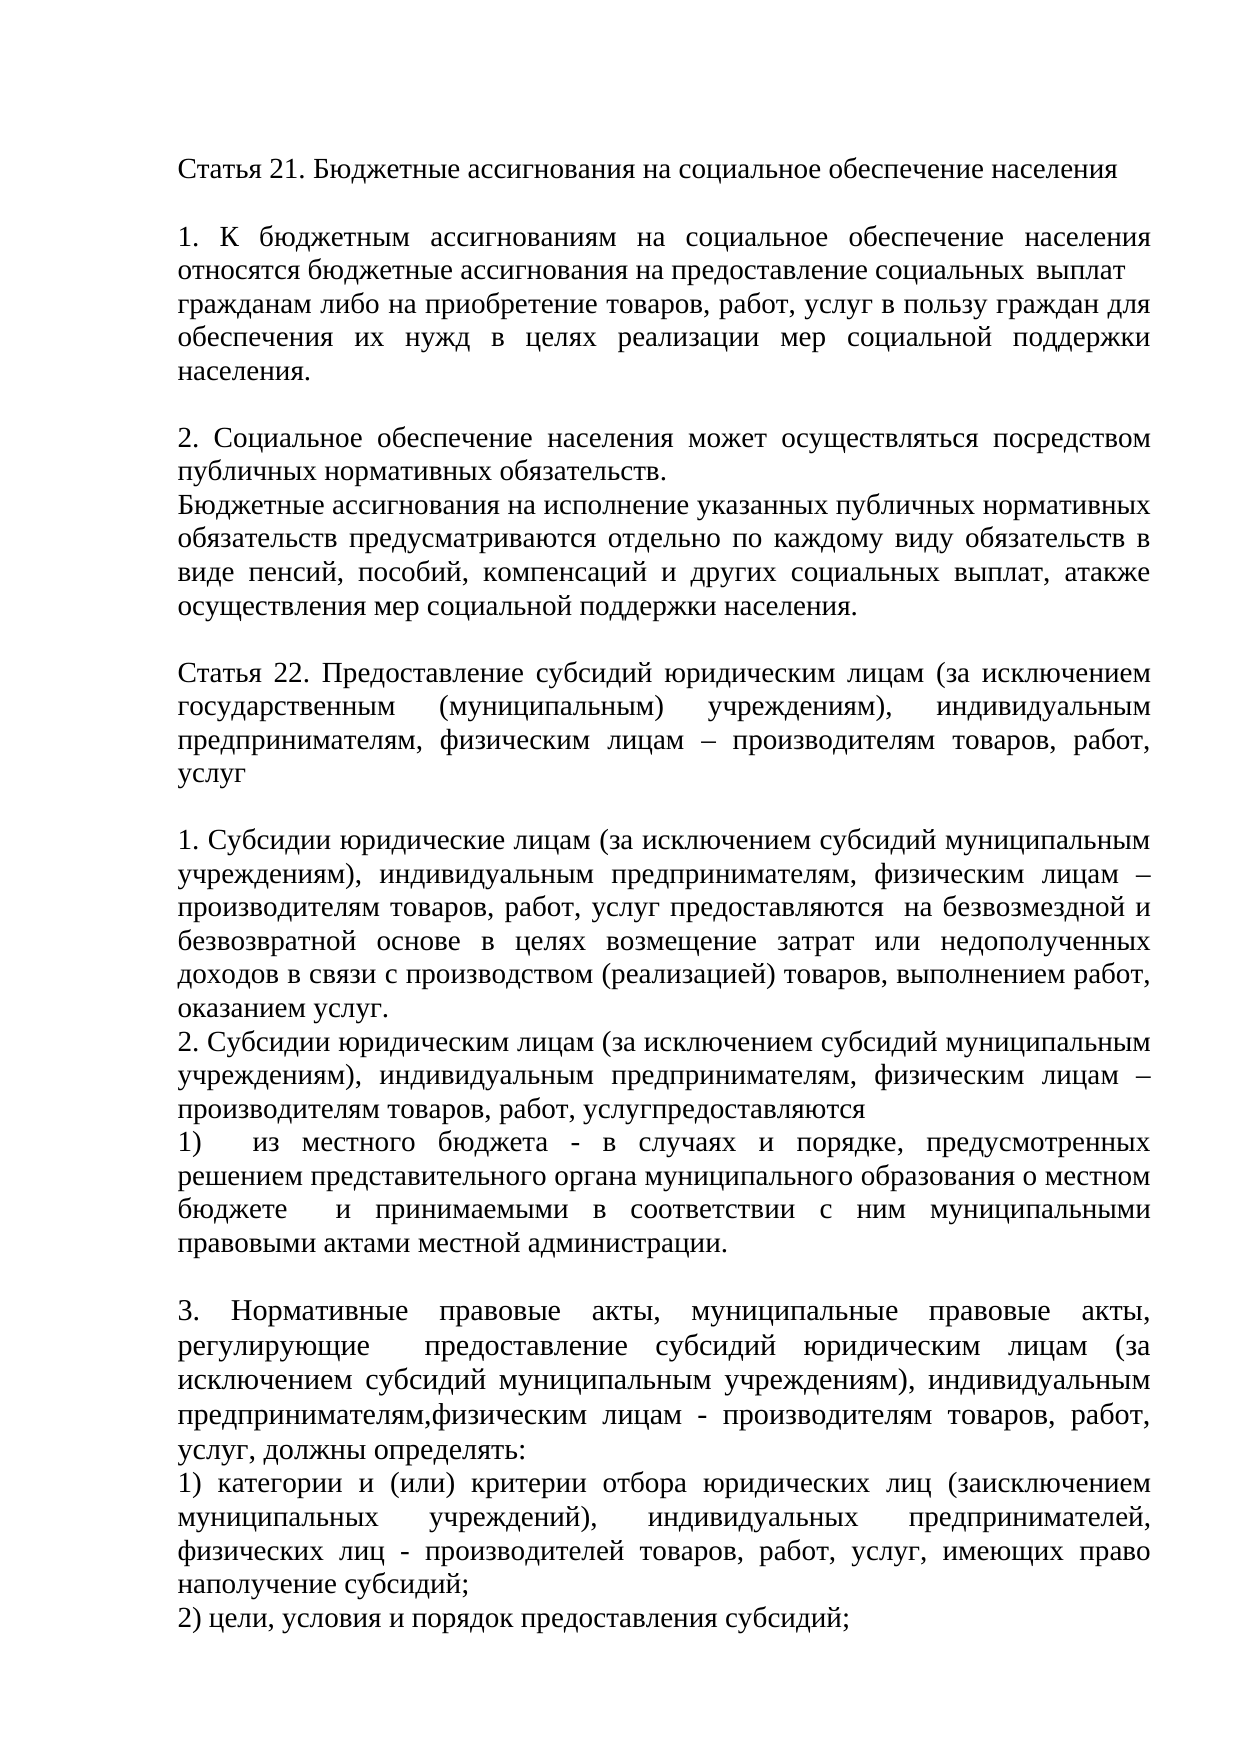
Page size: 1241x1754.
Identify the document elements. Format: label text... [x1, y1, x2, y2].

list 1. К бюджетным ассигнованиям на социальное обеспечение населения относятся бюджетные ассигнования на предоставление социальных выплат гражданам либо на приобретение товаров, работ, услуг в пользу граждан для обеспечения их нужд в целях реализации мер социальной поддержки населения. [177, 219, 1152, 386]
text Статья 22. Предоставление субсидий юридическим лицам (за исключением государственным (муниципальным) учреждениям), индивидуальным предпринимателям, физическим лицам – производителям товаров, работ, услуг [177, 655, 1152, 789]
text 3. Нормативные правовые акты, муниципальные правовые акты, регулирующие предоставление субсидий юридическим лицам (за исключением субсидий муниципальным учреждениям), индивидуальным предпринимателям,физическим лицам - производителям товаров, работ, услуг, должны определять: [177, 1292, 1152, 1466]
text 2. Субсидии юридическим лицам (за исключением субсидий муниципальным учреждениям), индивидуальным предпринимателям, физическим лицам – производителям товаров, работ, услугпредоставляются [177, 1024, 1152, 1124]
list 2. Социальное обеспечение населения может осуществляться посредством публичных нормативных обязательств. [177, 420, 1152, 487]
text 1) категории и (или) критерии отбора юридических лиц (заисключением муниципальных учреждений), индивидуальных предпринимателей, физических лиц - производителей товаров, работ, услуг, имеющих право наполучение субсидий; [177, 1466, 1152, 1600]
text Статья 21. Бюджетные ассигнования на социальное обеспечение населения [177, 152, 1152, 185]
text Бюджетные ассигнования на исполнение указанных публичных нормативных обязательств предусматриваются отдельно по каждому виду обязательств в виде пенсий, пособий, компенсаций и других социальных выплат, атакже осуществления мер социальной поддержки населения. [177, 487, 1152, 621]
list из местного бюджета - в случаях и порядке, предусмотренных решением представительного органа муниципального образования о местном бюджете и принимаемыми в соответствии с ним муниципальными правовыми актами местной администрации. [177, 1124, 1152, 1258]
text 2) цели, условия и порядок предоставления субсидий; [177, 1600, 1152, 1633]
text 1. Субсидии юридические лицам (за исключением субсидий муниципальным учреждениям), индивидуальным предпринимателям, физическим лицам – производителям товаров, работ, услуг предоставляются на безвозмездной и безвозвратной основе в целях возмещение затрат или недополученных доходов в связи с производством (реализацией) товаров, выполнением работ, оказанием услуг. [177, 822, 1152, 1024]
